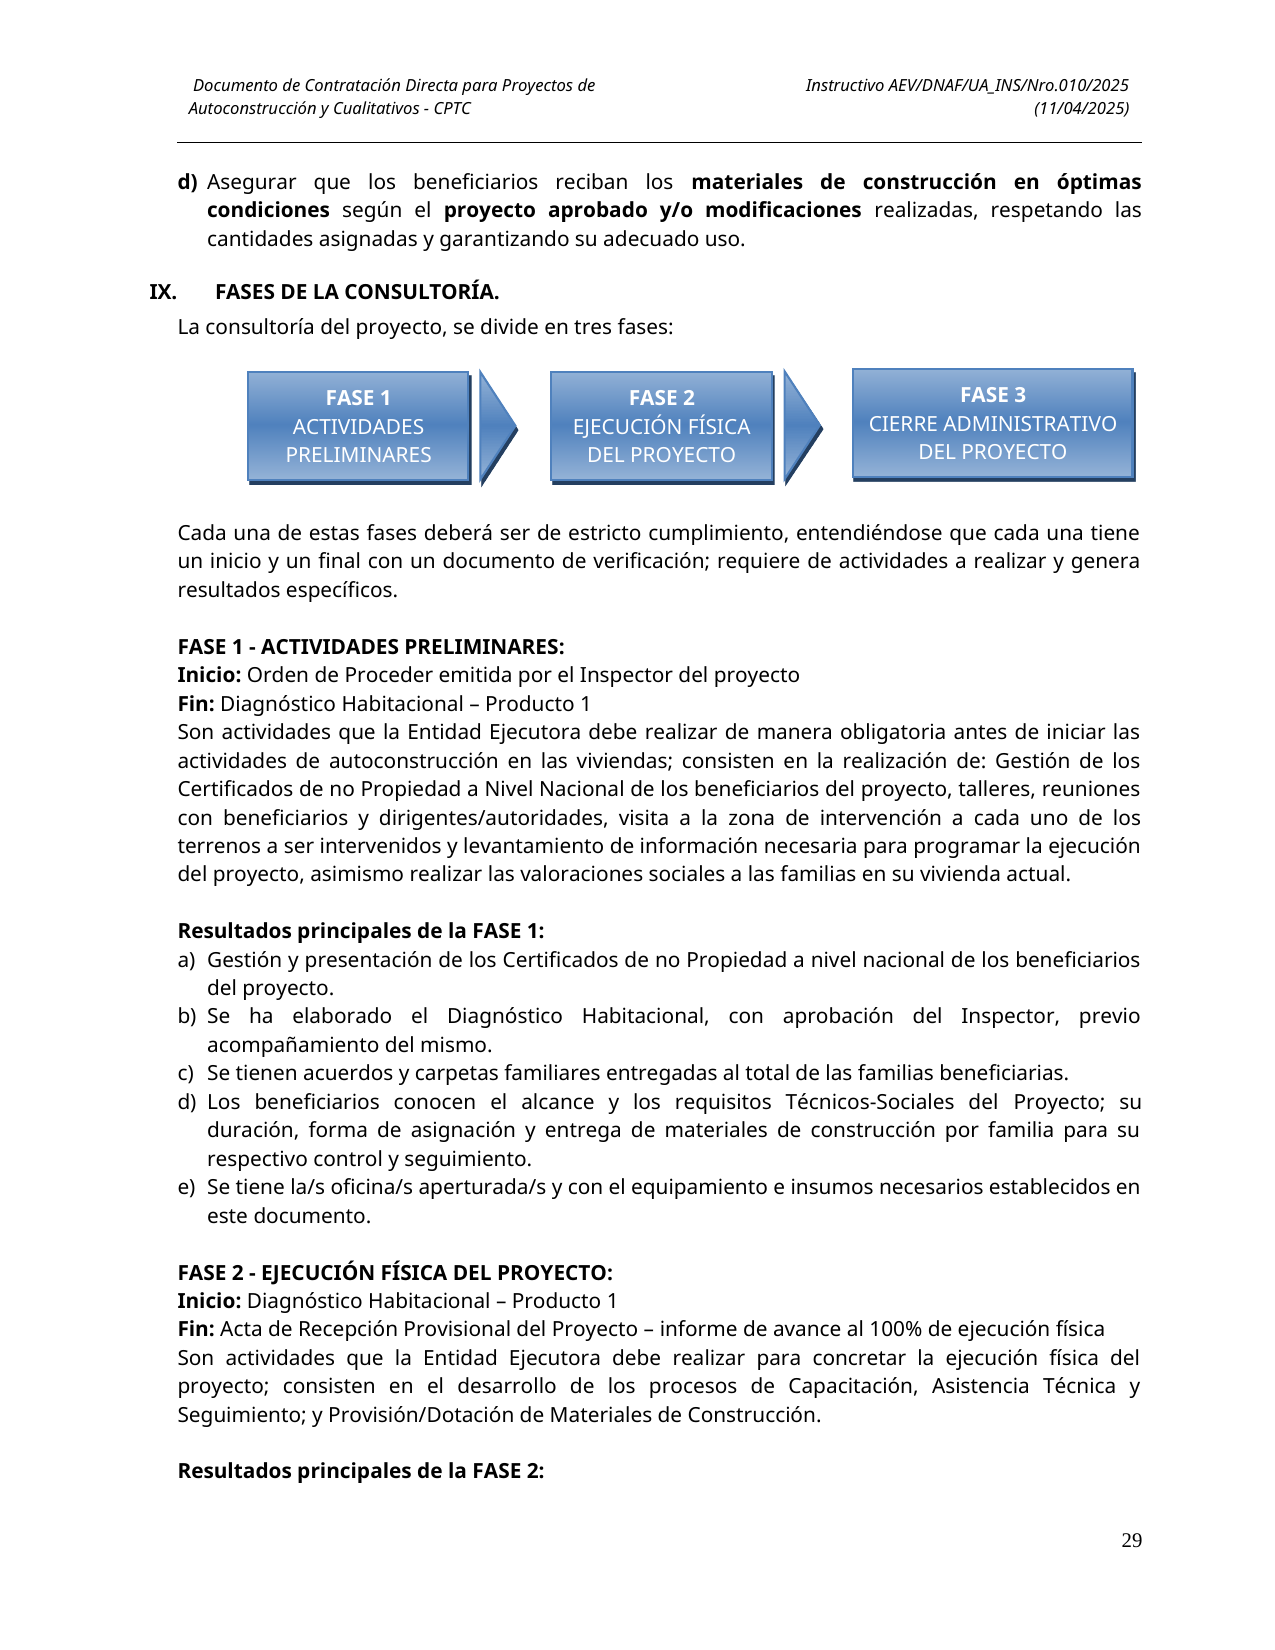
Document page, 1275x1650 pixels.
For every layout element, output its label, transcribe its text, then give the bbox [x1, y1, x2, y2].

text Inicio: Orden de Proceder emitida por el Inspector del proyecto [177, 660, 1142, 689]
text FASE 2 - EJECUCIÓN FÍSICA DEL PROYECTO: [177, 1258, 1142, 1286]
list Gestión y presentación de los Certificados de no Propiedad a nivel nacional de los beneficiarios del proyecto. [177, 945, 1142, 1002]
text Inicio: Diagnóstico Habitacional – Producto 1 [177, 1286, 1142, 1314]
text Resultados principales de la FASE 1: [177, 916, 1142, 945]
text Son actividades que la Entidad Ejecutora debe realizar para concretar la ejecución física del proyecto; consisten en el desarrollo de los procesos de Capacitación, Asistencia Técnica y Seguimiento; y Provisión/Dotación de Materiales de Construcción. [177, 1343, 1142, 1428]
text Fin: Diagnóstico Habitacional – Producto 1 [177, 689, 1142, 717]
text FASE 1 - ACTIVIDADES PRELIMINARES: [177, 632, 1142, 660]
text Cada una de estas fases deberá ser de estricto cumplimiento, entendiéndose que cada una tiene un inicio y un final con un documento de verificación; requiere de actividades a realizar y genera resultados específicos. [177, 518, 1142, 603]
text Fin: Acta de Recepción Provisional del Proyecto – informe de avance al 100% de ejecución física [177, 1314, 1142, 1343]
list Se ha elaborado el Diagnóstico Habitacional, con aprobación del Inspector, previo acompañamiento del mismo. [177, 1002, 1142, 1058]
list Asegurar que los beneficiarios reciban los materiales de construcción en óptimas condiciones según el proyecto aprobado y/o modificaciones realizadas, respetando las cantidades asignadas y garantizando su adecuado uso. [177, 167, 1142, 252]
text Resultados principales de la FASE 2: [177, 1457, 1142, 1485]
list Los beneficiarios conocen el alcance y los requisitos Técnicos-Sociales del Proyecto; su duración, forma de asignación y entrega de materiales de construcción por familia para su respectivo control y seguimiento. [177, 1087, 1142, 1172]
list Se tienen acuerdos y carpetas familiares entregadas al total de las familias beneficiarias. [177, 1058, 1142, 1087]
text Son actividades que la Entidad Ejecutora debe realizar de manera obligatoria antes de iniciar las actividades de autoconstrucción en las viviendas; consisten en la realización de: Gestión de los Certificados de no Propiedad a Nivel Nacional de los beneficiarios del proyecto, talleres, reuniones con beneficiarios y dirigentes/autoridades, visita a la zona de intervención a cada uno de los terrenos a ser intervenidos y levantamiento de información necesaria para programar la ejecución del proyecto, asimismo realizar las valoraciones sociales a las familias en su vivienda actual. [177, 717, 1142, 888]
list Se tiene la/s oficina/s aperturada/s y con el equipamiento e insumos necesarios establecidos en este documento. [177, 1172, 1142, 1229]
list FASES DE LA CONSULTORÍA. [177, 277, 1142, 306]
text La consultoría del proyecto, se divide en tres fases: [177, 312, 1142, 341]
